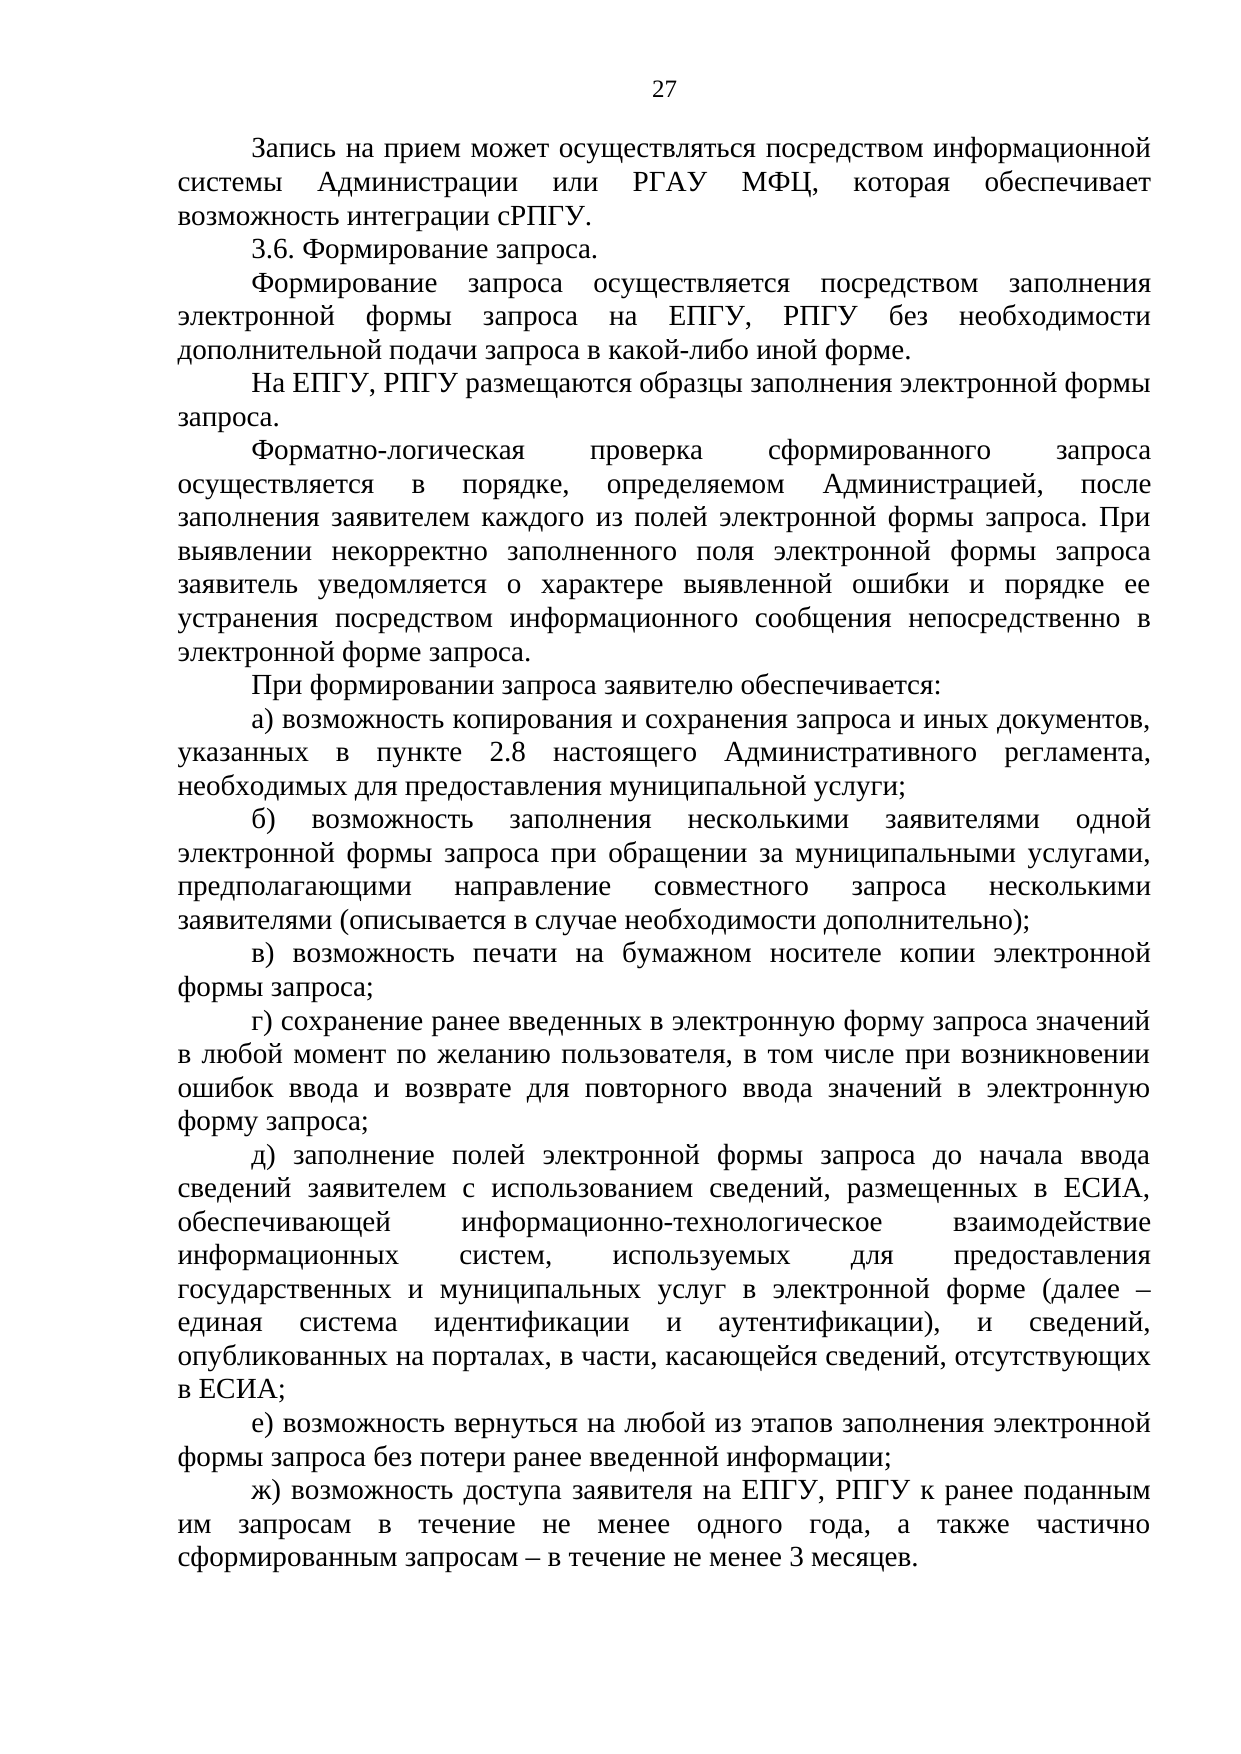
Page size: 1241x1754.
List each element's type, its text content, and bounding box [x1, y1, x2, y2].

text При формировании запроса заявителю обеспечивается: [177, 667, 1152, 701]
text Запись на прием может осуществляться посредством информационной системы Администрации или РГАУ МФЦ, которая обеспечивает возможность интеграции сРПГУ. [177, 131, 1152, 231]
text а) возможность копирования и сохранения запроса и иных документов, указанных в пункте 2.8 настоящего Административного регламента, необходимых для предоставления муниципальной услуги; [177, 701, 1152, 801]
text б) возможность заполнения несколькими заявителями одной электронной формы запроса при обращении за муниципальными услугами, предполагающими направление совместного запроса несколькими заявителями (описывается в случае необходимости дополнительно); [177, 801, 1152, 936]
text в) возможность печати на бумажном носителе копии электронной формы запроса; [177, 936, 1152, 1003]
text Форматно-логическая проверка сформированного запроса осуществляется в порядке, определяемом Администрацией, после заполнения заявителем каждого из полей электронной формы запроса. При выявлении некорректно заполненного поля электронной формы запроса заявитель уведомляется о характере выявленной ошибки и порядке ее устранения посредством информационного сообщения непосредственно в электронной форме запроса. [177, 432, 1152, 667]
text 3.6. Формирование запроса. [177, 231, 1152, 265]
text д) заполнение полей электронной формы запроса до начала ввода сведений заявителем с использованием сведений, размещенных в ЕСИА, обеспечивающей информационно-технологическое взаимодействие информационных систем, используемых для предоставления государственных и муниципальных услуг в электронной форме (далее – единая система идентификации и аутентификации), и сведений, опубликованных на порталах, в части, касающейся сведений, отсутствующих в ЕСИА; [177, 1137, 1152, 1405]
text ж) возможность доступа заявителя на ЕПГУ, РПГУ к ранее поданным им запросам в течение не менее одного года, а также частично сформированным запросам – в течение не менее 3 месяцев. [177, 1472, 1152, 1573]
text г) сохранение ранее введенных в электронную форму запроса значений в любой момент по желанию пользователя, в том числе при возникновении ошибок ввода и возврате для повторного ввода значений в электронную форму запроса; [177, 1003, 1152, 1137]
text е) возможность вернуться на любой из этапов заполнения электронной формы запроса без потери ранее введенной информации; [177, 1405, 1152, 1472]
text Формирование запроса осуществляется посредством заполнения электронной формы запроса на ЕПГУ, РПГУ без необходимости дополнительной подачи запроса в какой-либо иной форме. [177, 265, 1152, 365]
text На ЕПГУ, РПГУ размещаются образцы заполнения электронной формы запроса. [177, 365, 1152, 432]
